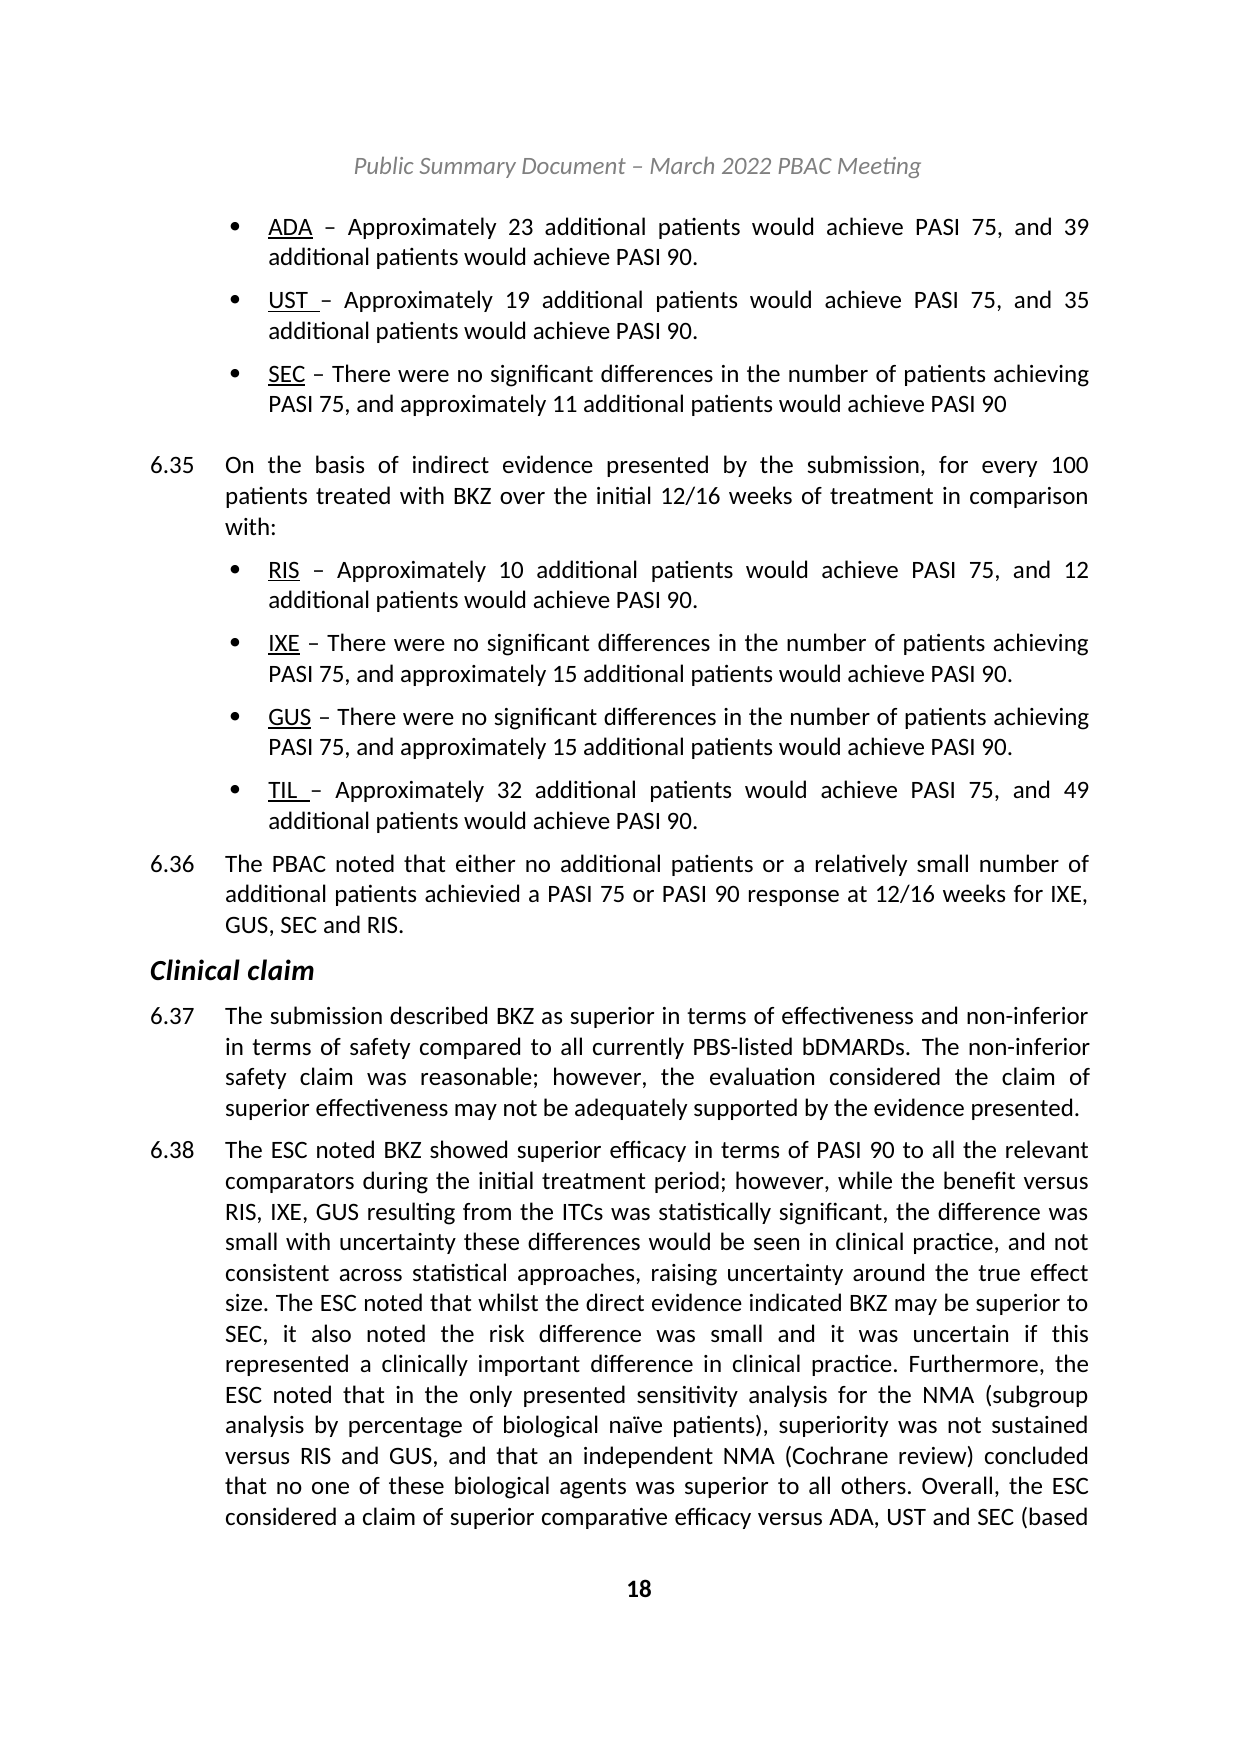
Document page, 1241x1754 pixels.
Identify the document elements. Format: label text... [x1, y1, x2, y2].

list UST – Approximately 19 additional patients would achieve PASI 75, and 35 additional patients would achieve PASI 90. [231, 284, 1090, 346]
text The submission described BKZ as superior in terms of effectiveness and non-inferior in terms of safety compared to all currently PBS-listed bDMARDs. The non-inferior safety claim was reasonable; however, the evaluation considered the claim of superior effectiveness may not be adequately supported by the evidence presented. [150, 1000, 1090, 1122]
list TIL – Approximately 32 additional patients would achieve PASI 75, and 49 additional patients would achieve PASI 90. [231, 774, 1090, 835]
list ADA – Approximately 23 additional patients would achieve PASI 75, and 39 additional patients would achieve PASI 90. [231, 211, 1090, 272]
list IXE – There were no significant differences in the number of patients achieving PASI 75, and approximately 15 additional patients would achieve PASI 90. [231, 627, 1090, 688]
list RIS – Approximately 10 additional patients would achieve PASI 75, and 12 additional patients would achieve PASI 90. [231, 554, 1090, 615]
text The PBAC noted that either no additional patients or a relatively small number of additional patients achievied a PASI 75 or PASI 90 response at 12/16 weeks for IXE, GUS, SEC and RIS. [150, 848, 1090, 939]
text On the basis of indirect evidence presented by the submission, for every 100 patients treated with BKZ over the initial 12/16 weeks of treatment in comparison with: [150, 450, 1090, 541]
subtitle Clinical claim [150, 952, 1090, 988]
list GUS – There were no significant differences in the number of patients achieving PASI 75, and approximately 15 additional patients would achieve PASI 90. [231, 701, 1090, 762]
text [150, 1135, 1090, 1531]
list SEC – There were no significant differences in the number of patients achieving PASI 75, and approximately 11 additional patients would achieve PASI 90 [231, 358, 1090, 419]
